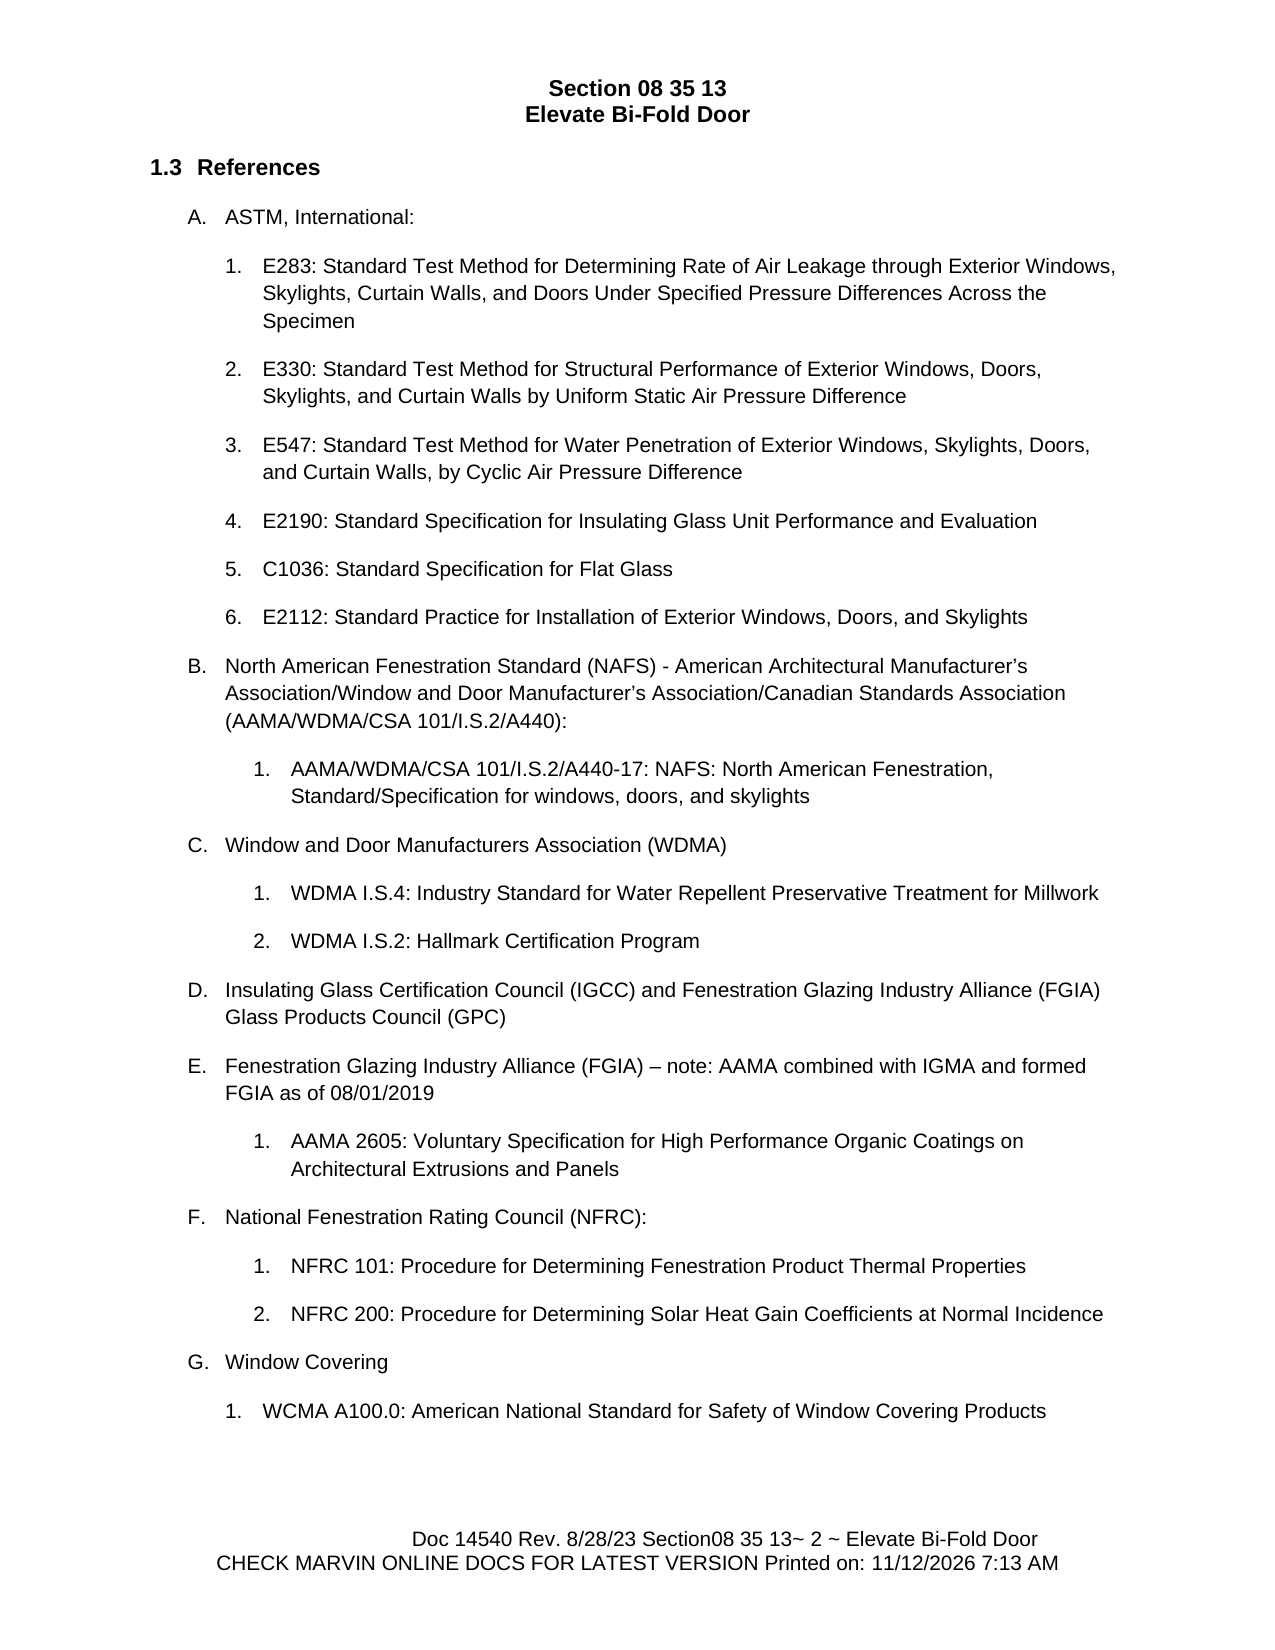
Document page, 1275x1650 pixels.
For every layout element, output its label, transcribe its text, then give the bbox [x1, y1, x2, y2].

list Fenestration Glazing Industry Alliance (FGIA) – note: AAMA combined with IGMA and formed FGIA as of 08/01/2019 [187, 1053, 1125, 1105]
list North American Fenestration Standard (NAFS) - American Architectural Manufacturer’s Association/Window and Door Manufacturer’s Association/Canadian Standards Association (AAMA/WDMA/CSA 101/I.S.2/A440): [187, 653, 1125, 732]
list AAMA 2605: Voluntary Specification for High Performance Organic Coatings on Architectural Extrusions and Panels [253, 1129, 1125, 1181]
subtitle E2112: Standard Practice for Installation of Exterior Windows, Doors, and Skylights [225, 605, 1125, 629]
list WDMA I.S.4: Industry Standard for Water Repellent Preservative Treatment for Millwork [253, 881, 1125, 905]
list Window and Door Manufacturers Association (WDMA) [187, 833, 1125, 857]
subtitle E547: Standard Test Method for Water Penetration of Exterior Windows, Skylights, Doors, and Curtain Walls, by Cyclic Air Pressure Difference [225, 433, 1125, 484]
subtitle E330: Standard Test Method for Structural Performance of Exterior Windows, Doors, Skylights, and Curtain Walls by Uniform Static Air Pressure Difference [225, 357, 1125, 408]
subtitle E2190: Standard Specification for Insulating Glass Unit Performance and Evaluation [225, 508, 1125, 532]
list Insulating Glass Certification Council (IGCC) and Fenestration Glazing Industry Alliance (FGIA) Glass Products Council (GPC) [187, 978, 1125, 1029]
list NFRC 200: Procedure for Determining Solar Heat Gain Coefficients at Normal Incidence [253, 1302, 1125, 1326]
subtitle E283: Standard Test Method for Determining Rate of Air Leakage through Exterior Windows, Skylights, Curtain Walls, and Doors Under Specified Pressure Differences Across the Specimen [225, 253, 1125, 332]
list NFRC 101: Procedure for Determining Fenestration Product Thermal Properties [253, 1253, 1125, 1277]
list Window Covering [187, 1350, 1125, 1374]
list WDMA I.S.2: Hallmark Certification Program [253, 929, 1125, 953]
list National Fenestration Rating Council (NFRC): [187, 1205, 1125, 1229]
list ASTM, International: [187, 205, 1125, 229]
subtitle WCMA A100.0: American National Standard for Safety of Window Covering Products [225, 1398, 1125, 1422]
list References [150, 154, 1125, 180]
list AAMA/WDMA/CSA 101/I.S.2/A440-17: NAFS: North American Fenestration, Standard/Specification for windows, doors, and skylights [253, 757, 1125, 808]
subtitle C1036: Standard Specification for Flat Glass [225, 557, 1125, 581]
